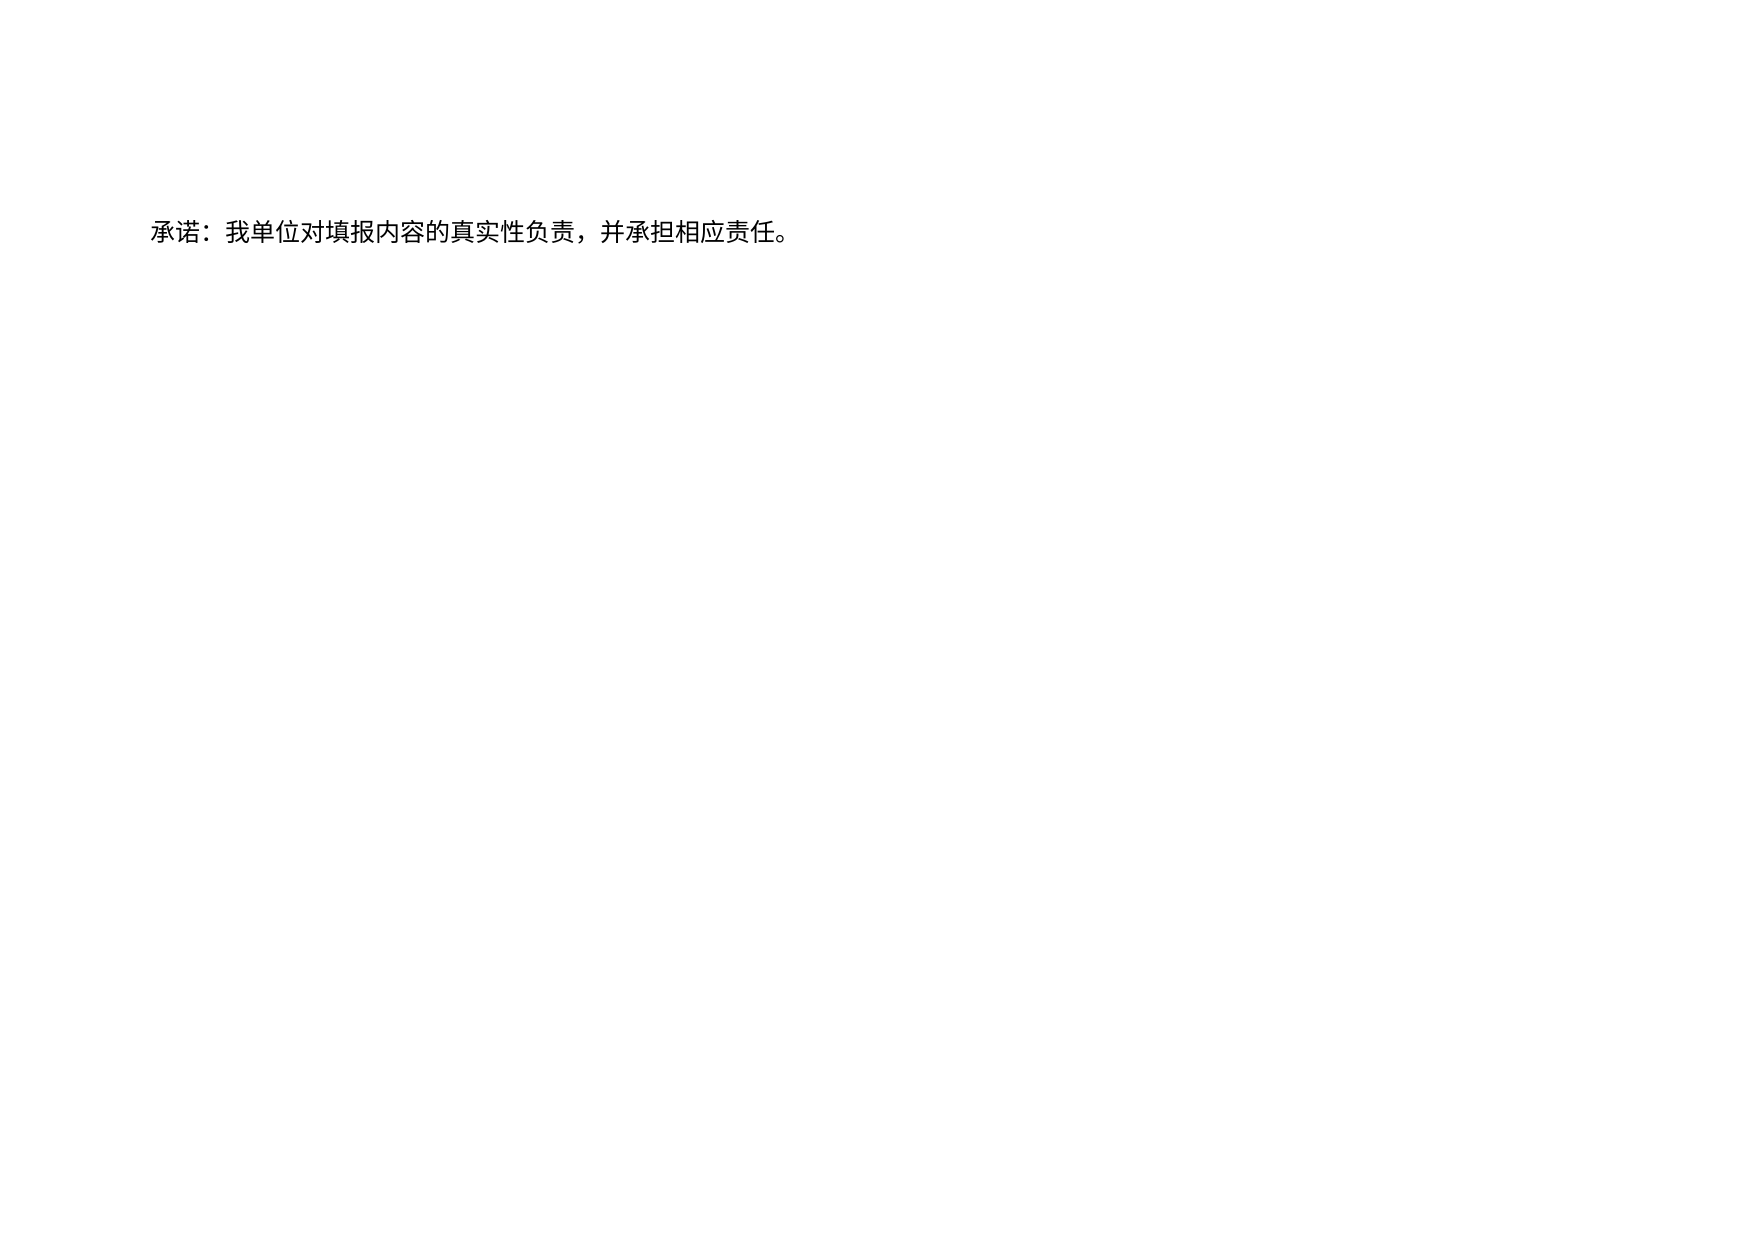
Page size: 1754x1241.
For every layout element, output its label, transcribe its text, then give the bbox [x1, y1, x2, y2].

text 承诺：我单位对填报内容的真实性负责，并承担相应责任。 [150, 198, 1604, 263]
